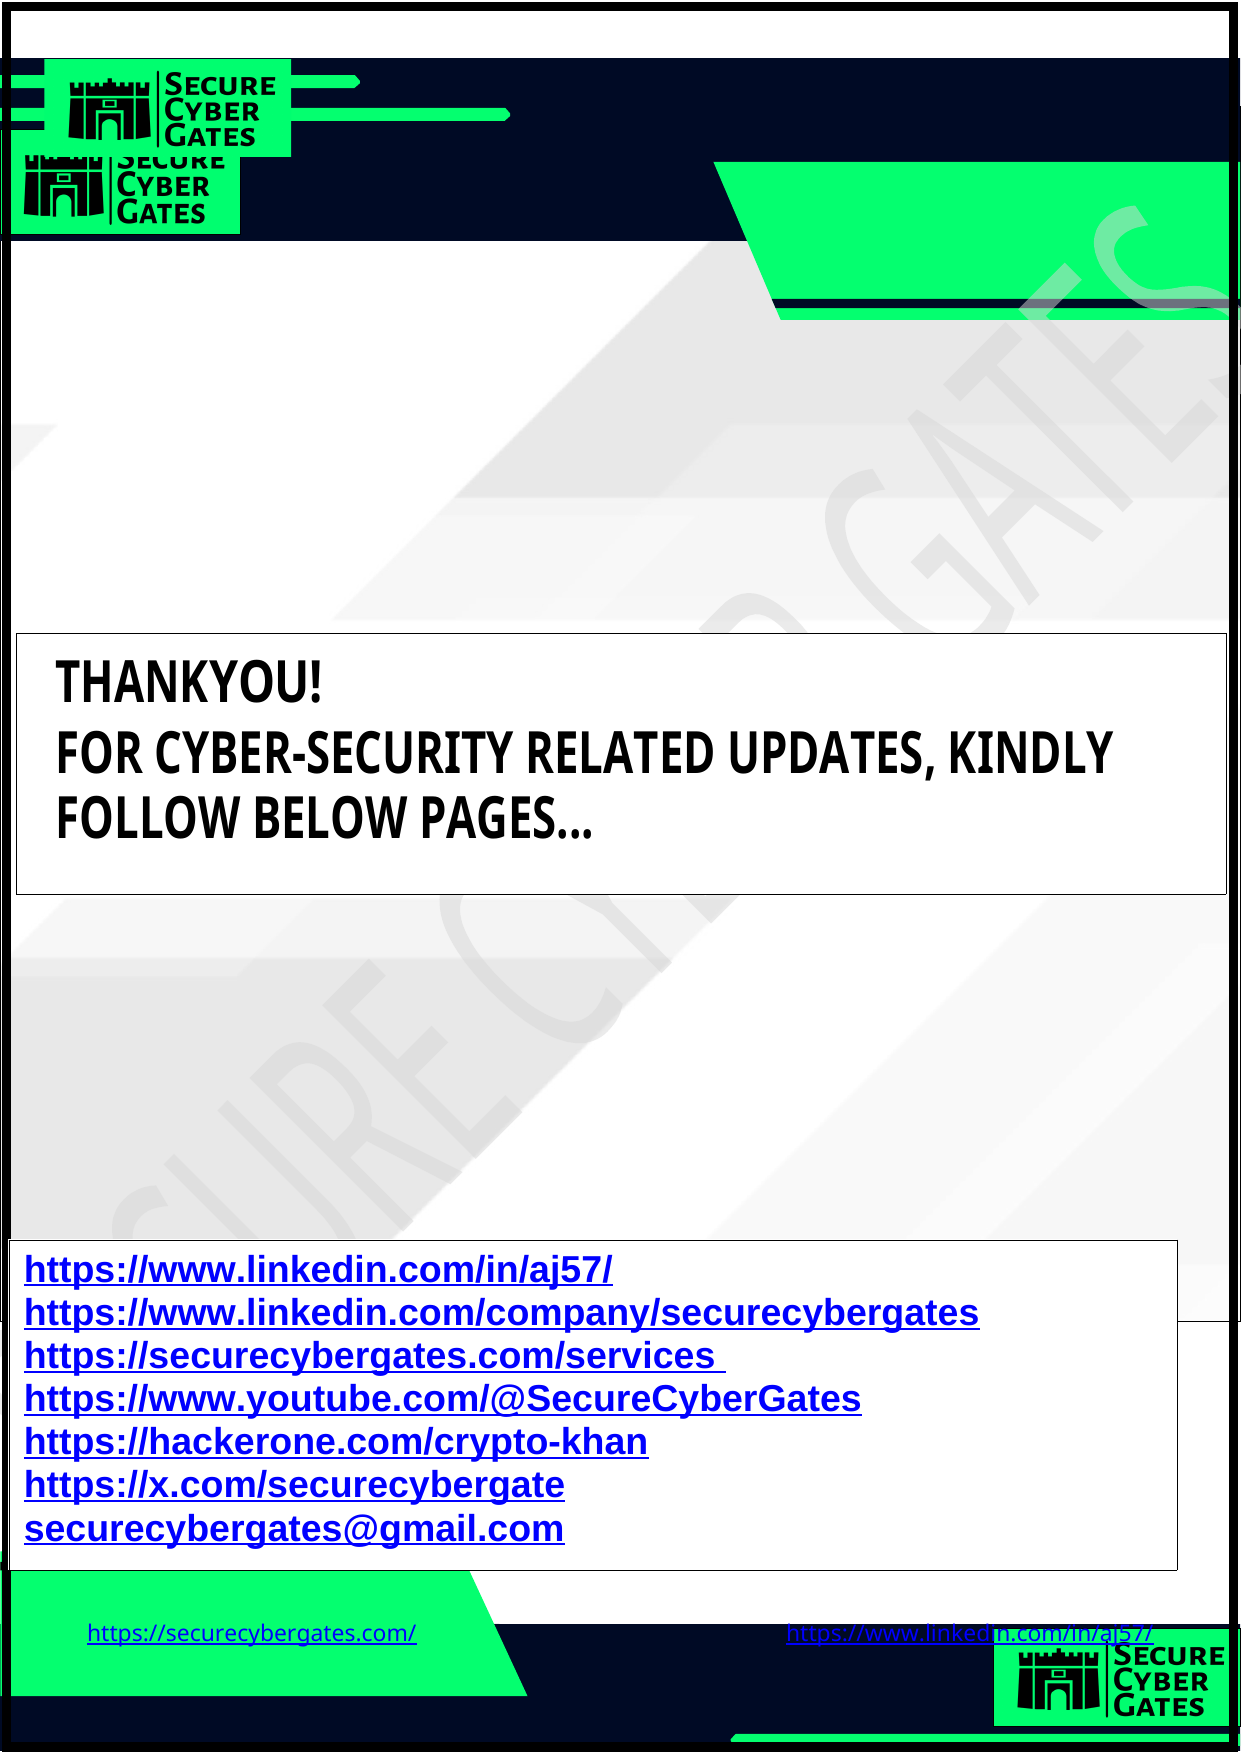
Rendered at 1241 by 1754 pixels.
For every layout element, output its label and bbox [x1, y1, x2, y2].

picture [11, 241, 1229, 1321]
picture [1030, 1630, 1038, 1639]
picture [994, 1629, 1114, 1643]
picture [11, 59, 292, 234]
picture [994, 1629, 1229, 1726]
